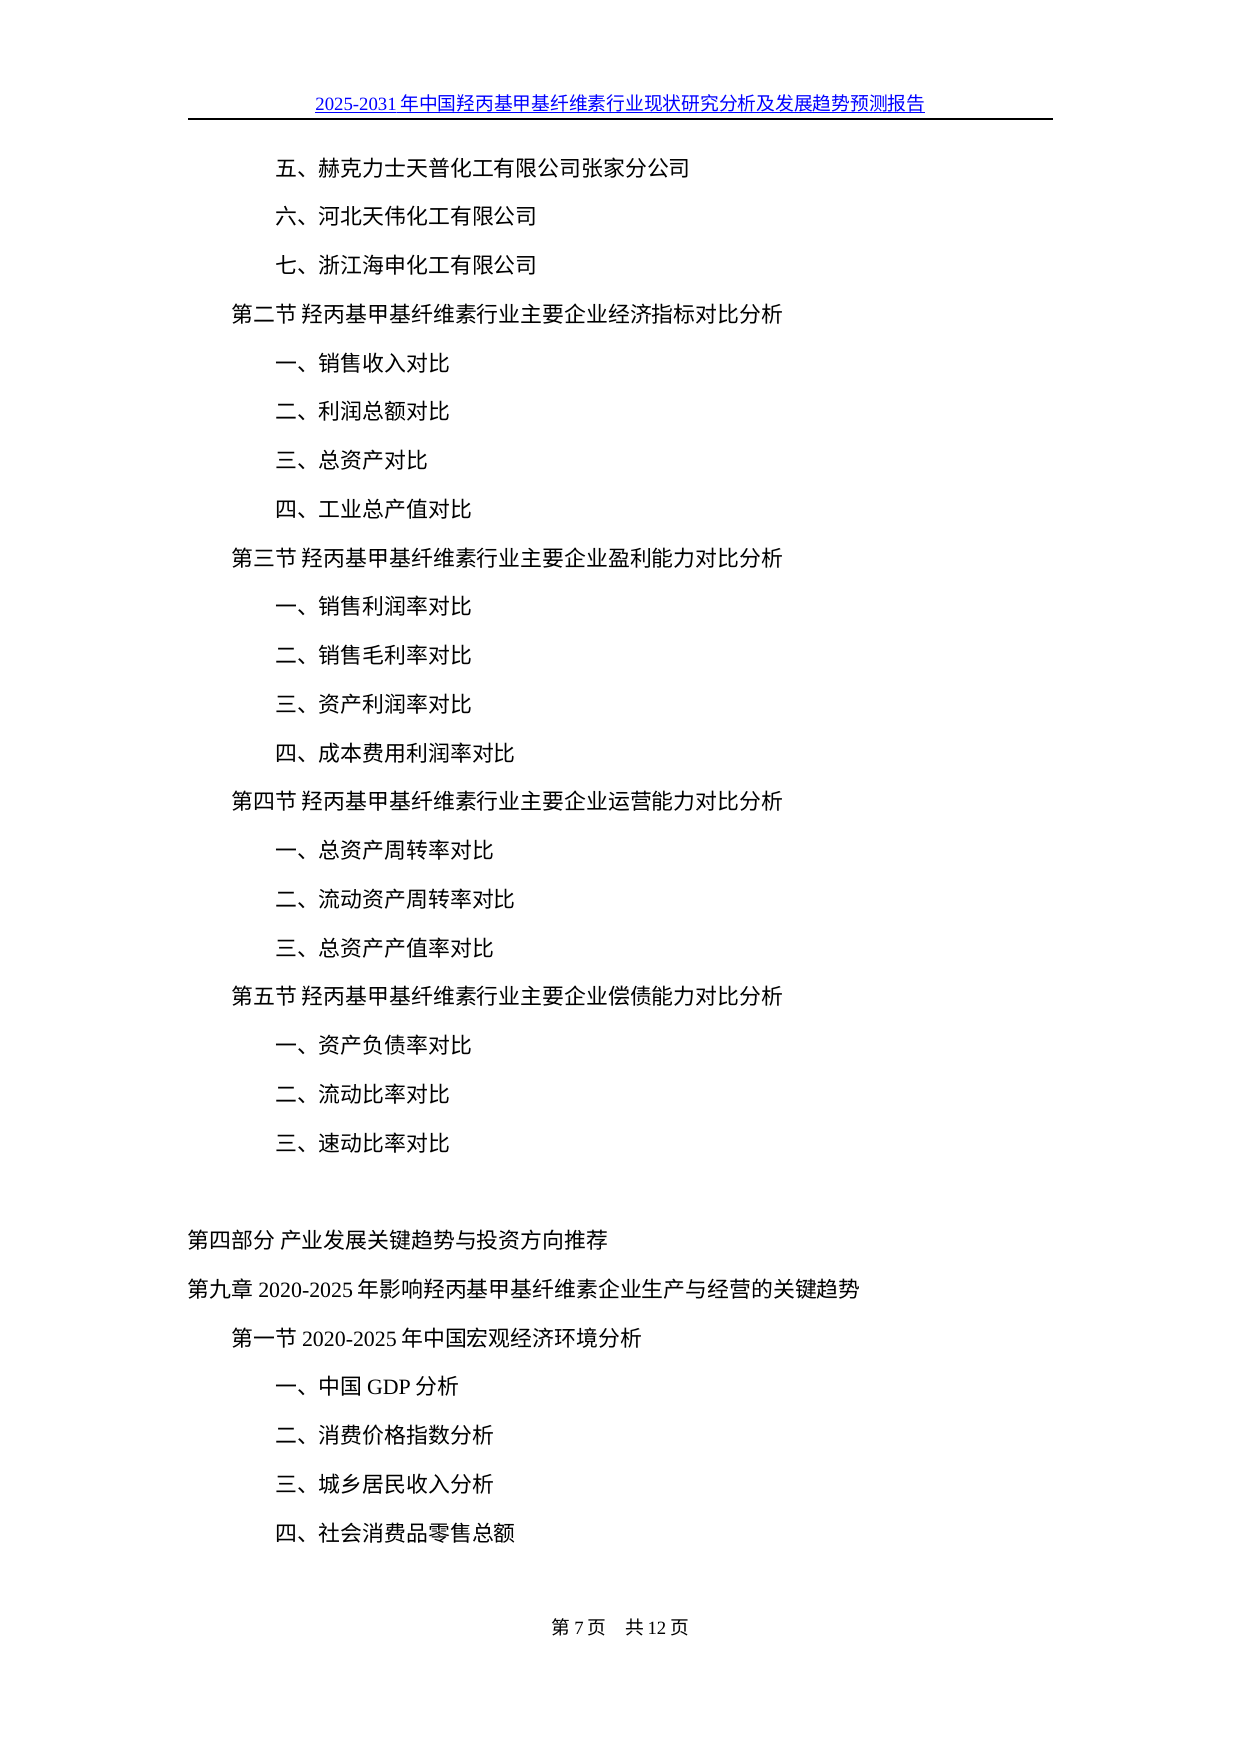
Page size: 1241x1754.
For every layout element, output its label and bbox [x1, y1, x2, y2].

text [187, 150, 1053, 1548]
